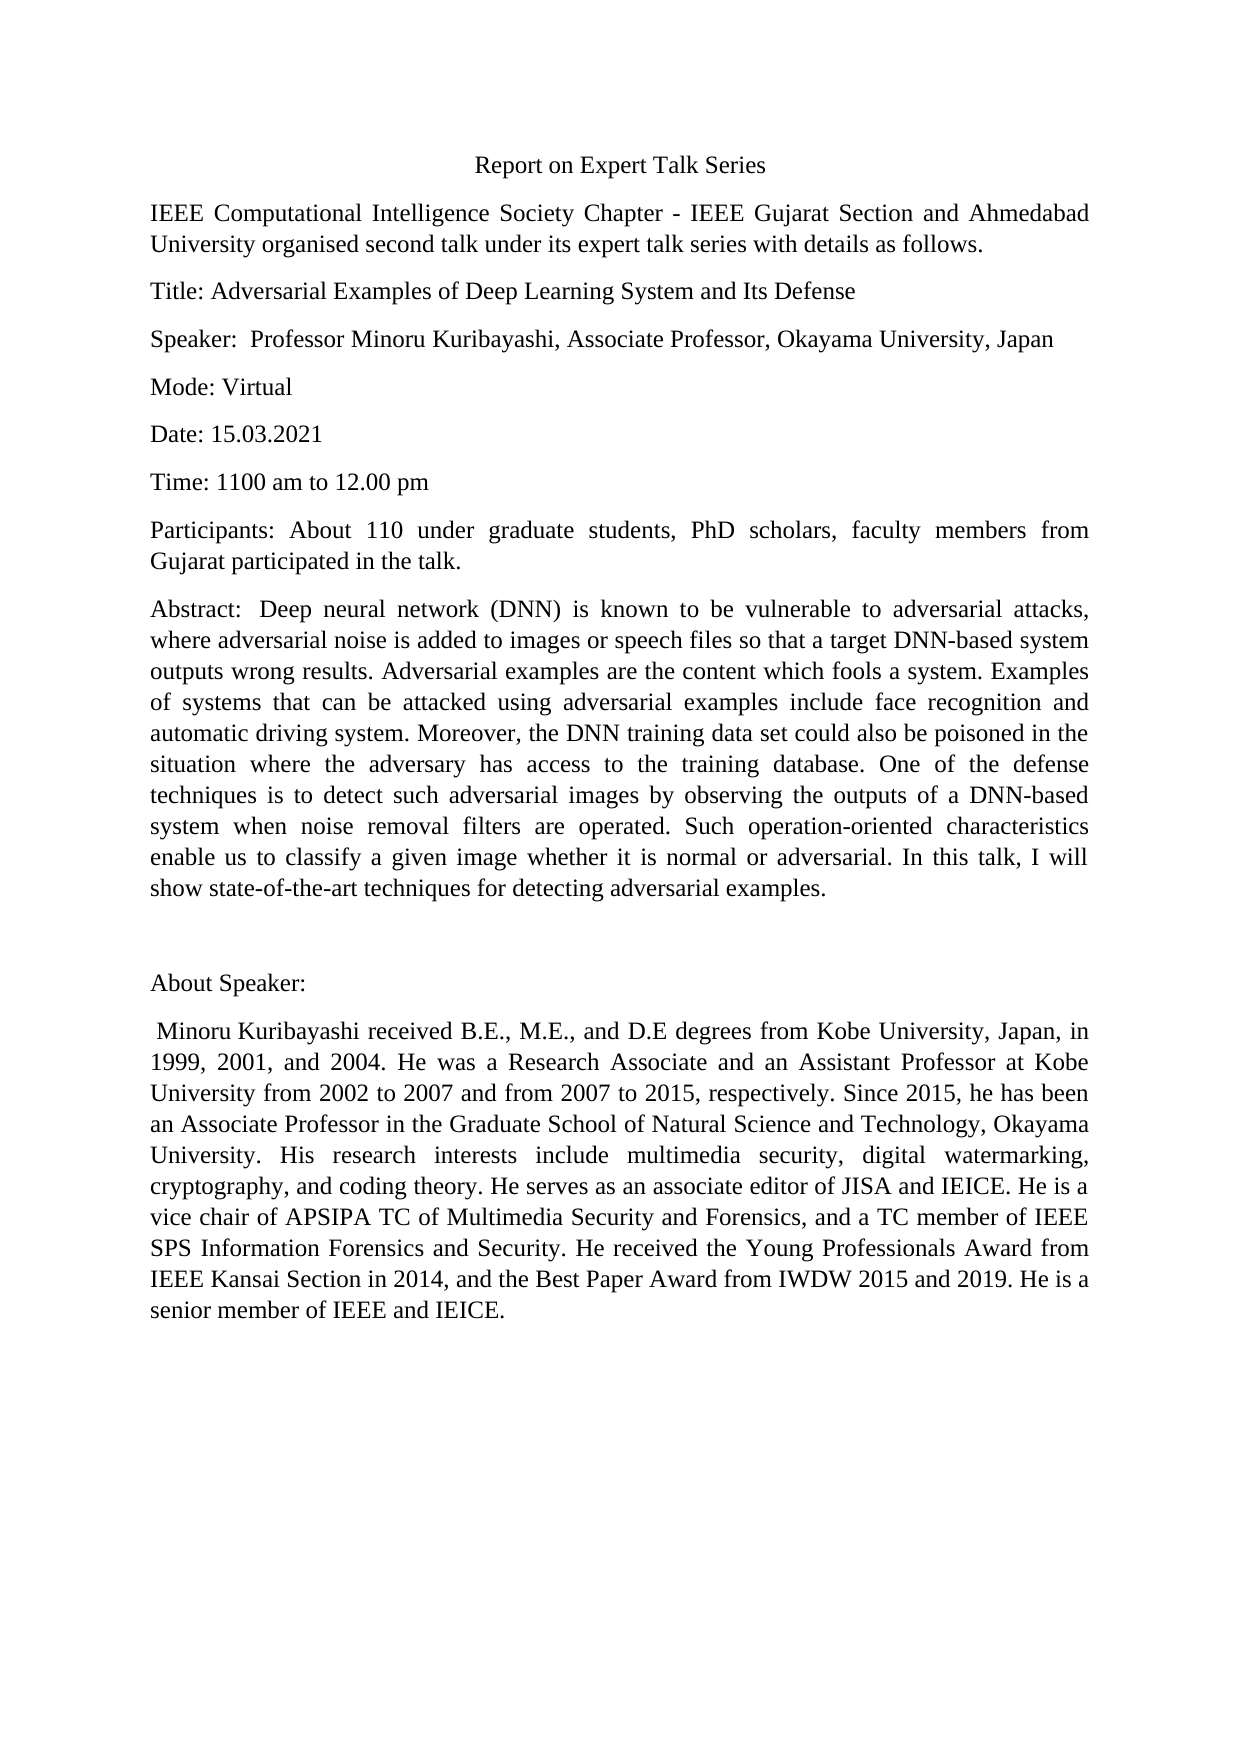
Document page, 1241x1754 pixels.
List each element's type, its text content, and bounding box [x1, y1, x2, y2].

text IEEE Computational Intelligence Society Chapter - IEEE Gujarat Section and Ahmedabad University organised second talk under its expert talk series with details as follows. [150, 198, 1090, 257]
text About Speaker: [150, 968, 1090, 997]
text Minoru Kuribayashi received B.E., M.E., and D.E degrees from Kobe University, Japan, in 1999, 2001, and 2004. He was a Research Associate and an Assistant Professor at Kobe University from 2002 to 2007 and from 2007 to 2015, respectively. Since 2015, he has been an Associate Professor in the Graduate School of Natural Science and Technology, Okayama University. His research interests include multimedia security, digital watermarking, cryptography, and coding theory. He serves as an associate editor of JISA and IEICE. He is a vice chair of APSIPA TC of Multimedia Security and Forensics, and a TC member of IEEE SPS Information Forensics and Security. He received the Young Professionals Award from IEEE Kansai Section in 2014, and the Best Paper Award from IWDW 2015 and 2019. He is a senior member of IEEE and IEICE. [150, 1016, 1090, 1324]
text Speaker: Professor Minoru Kuribayashi, Associate Professor, Okayama University, Japan [150, 324, 1090, 353]
text Title: Adversarial Examples of Deep Learning System and Its Defense [150, 276, 1090, 305]
text Time: 1100 am to 12.00 pm [150, 467, 1090, 496]
text Abstract: Deep neural network (DNN) is known to be vulnerable to adversarial attacks, where adversarial noise is added to images or speech files so that a target DNN-based system outputs wrong results. Adversarial examples are the content which fools a system. Examples of systems that can be attacked using adversarial examples include face recognition and automatic driving system. Moreover, the DNN training data set could also be poisoned in the situation where the adversary has access to the training database. One of the defense techniques is to detect such adversarial images by observing the outputs of a DNN-based system when noise removal filters are operated. Such operation-oriented characteristics enable us to classify a given image whether it is normal or adversarial. In this talk, I will show state-of-the-art techniques for detecting adversarial examples. [150, 594, 1090, 902]
text Participants: About 110 under graduate students, PhD scholars, faculty members from Gujarat participated in the talk. [150, 515, 1090, 575]
text Mode: Virtual [150, 372, 1090, 401]
text Report on Expert Talk Series [150, 150, 1090, 179]
text Date: 15.03.2021 [150, 419, 1090, 448]
